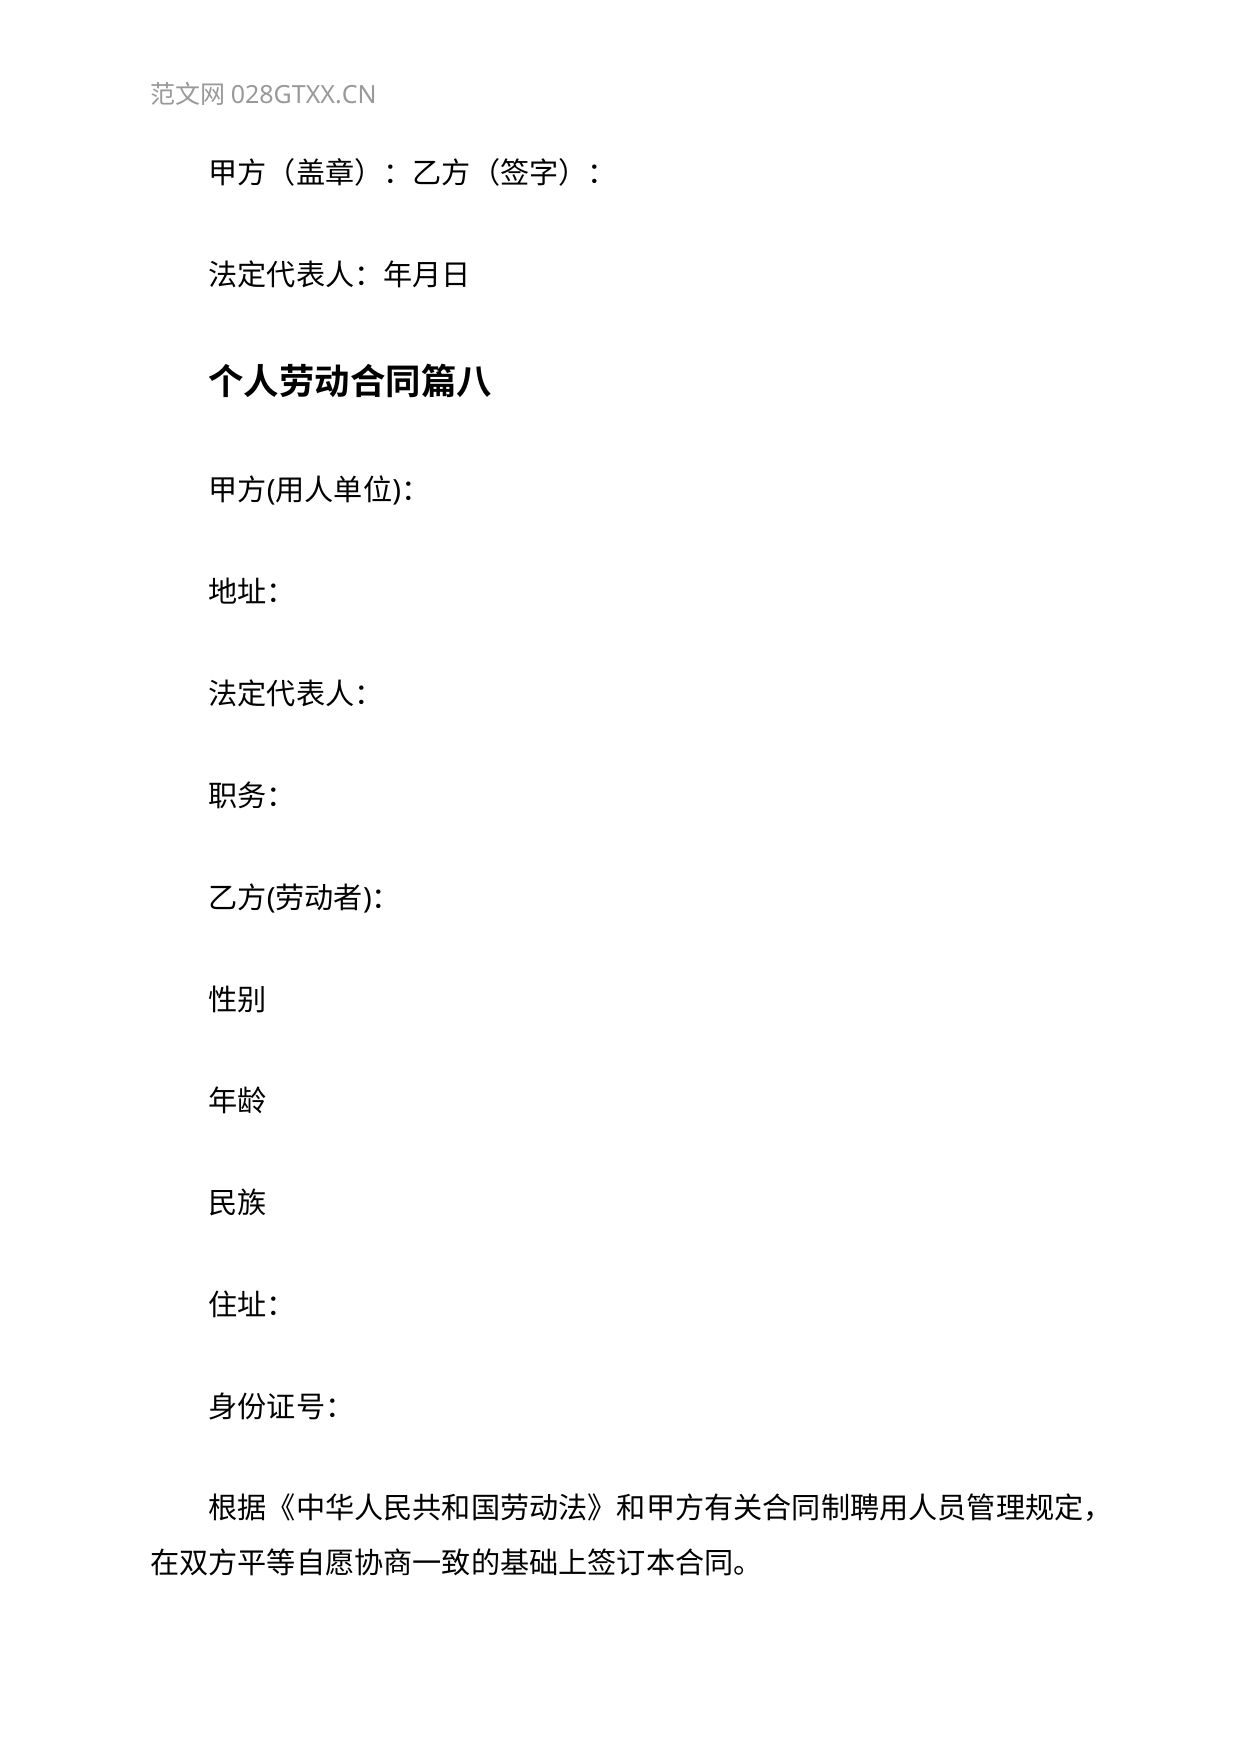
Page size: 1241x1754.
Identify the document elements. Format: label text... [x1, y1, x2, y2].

text 年龄 [150, 1078, 1090, 1120]
text 甲方(用人单位)： [150, 467, 1090, 509]
text 乙方(劳动者)： [150, 874, 1090, 917]
text 法定代表人：年月日 [150, 252, 1090, 294]
text 性别 [150, 976, 1090, 1018]
text 职务： [150, 772, 1090, 815]
text 法定代表人： [150, 671, 1090, 713]
text 个人劳动合同篇八 [150, 353, 1090, 405]
text 甲方（盖章）：乙方（签字）： [150, 150, 1090, 192]
text 民族 [150, 1180, 1090, 1222]
text 身份证号： [150, 1383, 1090, 1426]
text 地址： [150, 569, 1090, 611]
text 住址： [150, 1282, 1090, 1324]
text 根据《中华人民共和国劳动法》和甲方有关合同制聘用人员管理规定，在双方平等自愿协商一致的基础上签订本合同。 [150, 1485, 1090, 1582]
